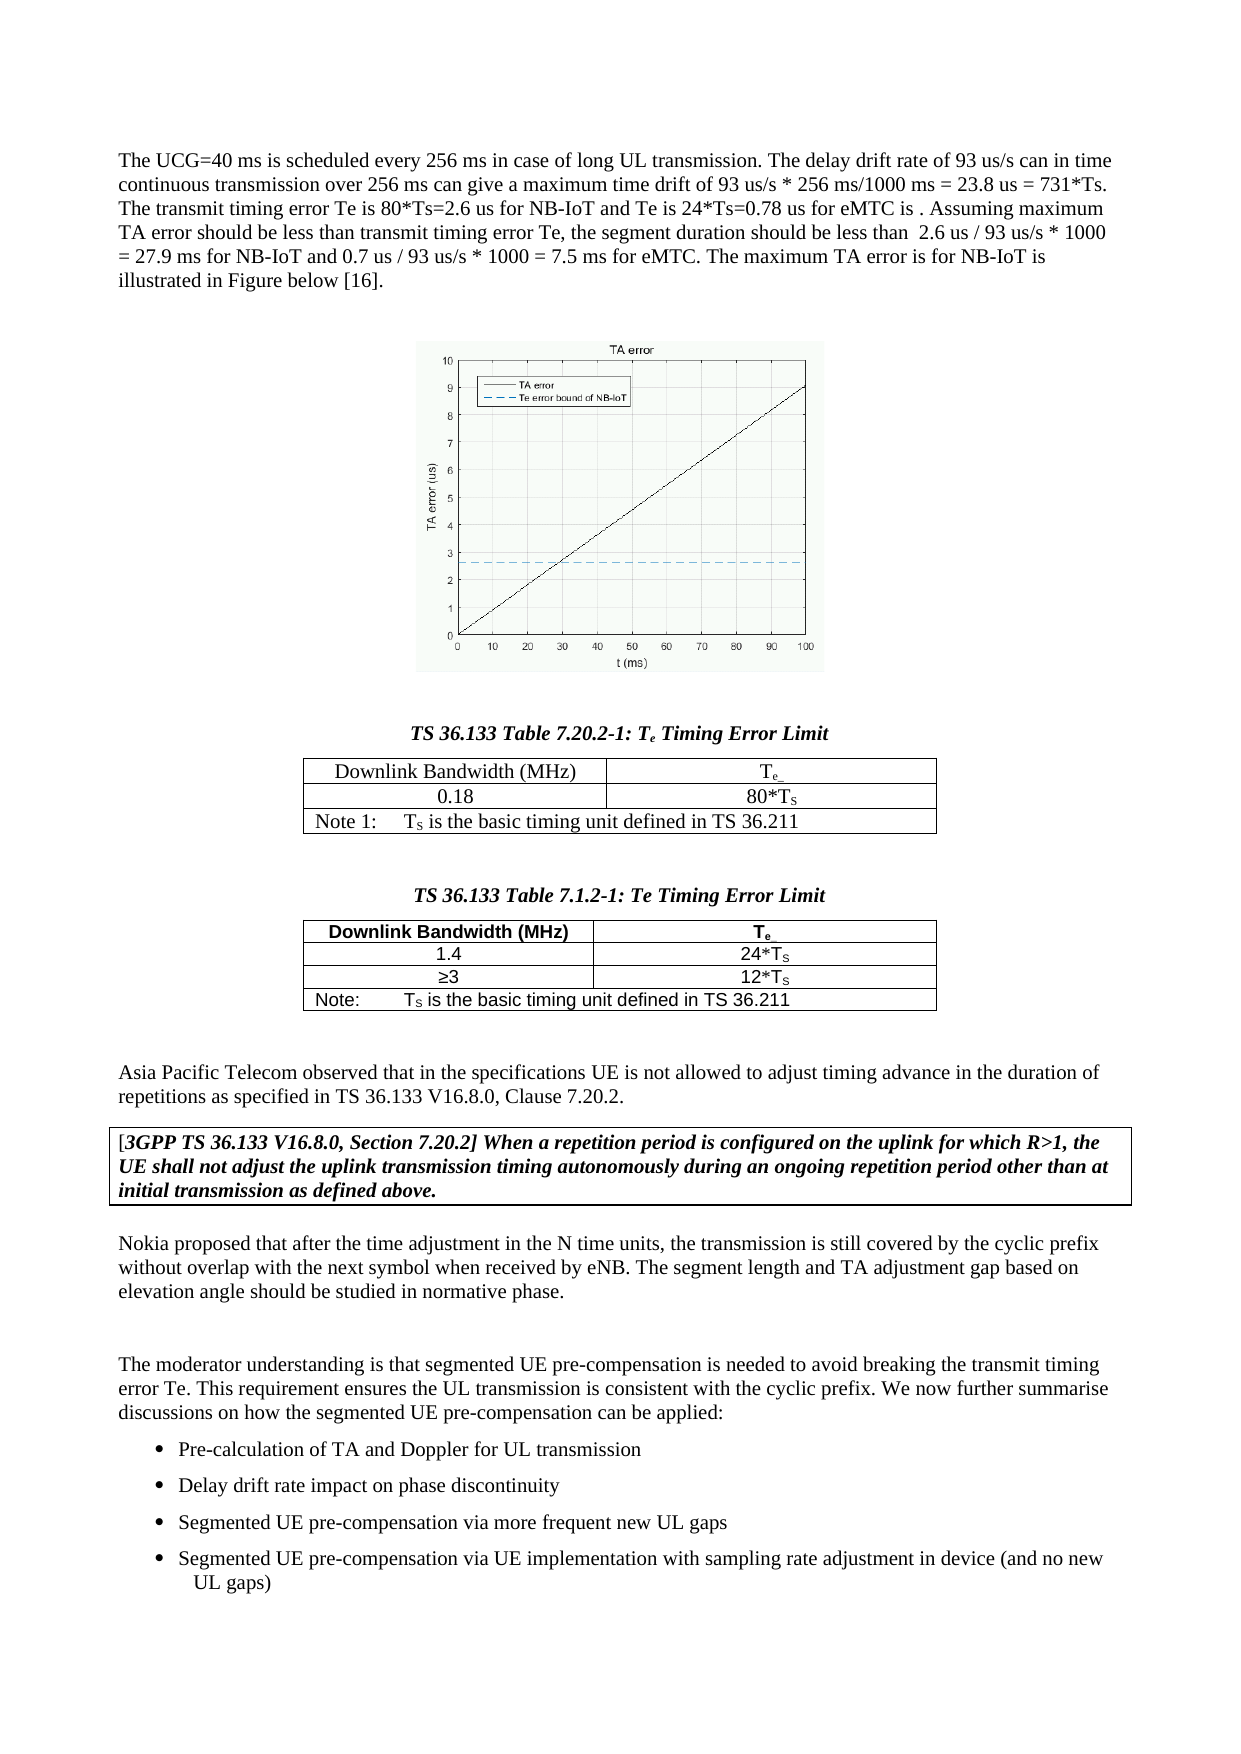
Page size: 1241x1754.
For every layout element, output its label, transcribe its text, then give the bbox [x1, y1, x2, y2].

text Asia Pacific Telecom observed that in the specifications UE is not allowed to adjust timing advance in the duration of repetitions as specified in TS 36.133 V16.8.0, Clause 7.20.2. [118, 1060, 1122, 1108]
table_header Downlink Bandwidth (MHz) [304, 759, 606, 783]
text TS 36.133 Table 7.20.2-1: Te Timing Error Limit [118, 721, 1122, 745]
table_header Te_ [594, 921, 936, 942]
table_cell Note 1: TS is the basic timing unit defined in TS 36.211 [304, 809, 936, 833]
list Delay drift rate impact on phase discontinuity [156, 1473, 1122, 1497]
table_cell 80*TS [607, 784, 936, 808]
table_cell 1.4 [304, 943, 593, 965]
list Segmented UE pre-compensation via UE implementation with sampling rate adjustment in device (and no new UL gaps) [156, 1546, 1122, 1594]
table_cell Note: TS is the basic timing unit defined in TS 36.211 [304, 989, 936, 1010]
picture [415, 341, 825, 672]
text [3GPP TS 36.133 V16.8.0, Section 7.20.2] When a repetition period is configured on the uplink for which R>1, the UE shall not adjust the uplink transmission timing autonomously during an ongoing repetition period other than at initial transmission as defined above. [110, 1128, 1131, 1204]
text TS 36.133 Table 7.1.2-1: Te Timing Error Limit [118, 883, 1122, 907]
table_cell 12*TS [594, 966, 936, 988]
table_cell 0.18 [304, 784, 606, 808]
text Nokia proposed that after the time adjustment in the N time units, the transmission is still covered by the cyclic prefix without overlap with the next symbol when received by eNB. The segment length and TA adjustment gap based on elevation angle should be studied in normative phase. [118, 1231, 1122, 1303]
list Segmented UE pre-compensation via more frequent new UL gaps [156, 1510, 1122, 1534]
text The moderator understanding is that segmented UE pre-compensation is needed to avoid breaking the transmit timing error Te. This requirement ensures the UL transmission is consistent with the cyclic prefix. We now further summarise discussions on how the segmented UE pre-compensation can be applied: [118, 1352, 1122, 1424]
table_header Downlink Bandwidth (MHz) [304, 921, 593, 942]
text The UCG=40 ms is scheduled every 256 ms in case of long UL transmission. The delay drift rate of 93 us/s can in time continuous transmission over 256 ms can give a maximum time drift of 93 us/s * 256 ms/1000 ms = 23.8 us = 731*Ts. The transmit timing error Te is 80*Ts=2.6 us for NB-IoT and Te is 24*Ts=0.78 us for eMTC is . Assuming maximum TA error should be less than transmit timing error Te, the segment duration should be less than 2.6 us / 93 us/s * 1000 = 27.9 ms for NB-IoT and 0.7 us / 93 us/s * 1000 = 7.5 ms for eMTC. The maximum TA error is for NB-IoT is illustrated in Figure below [16]. [118, 147, 1122, 292]
list Pre-calculation of TA and Doppler for UL transmission [156, 1437, 1122, 1461]
table_cell 24*TS [594, 943, 936, 965]
table_header Te_ [607, 759, 936, 783]
table_cell ≥3 [304, 966, 593, 988]
